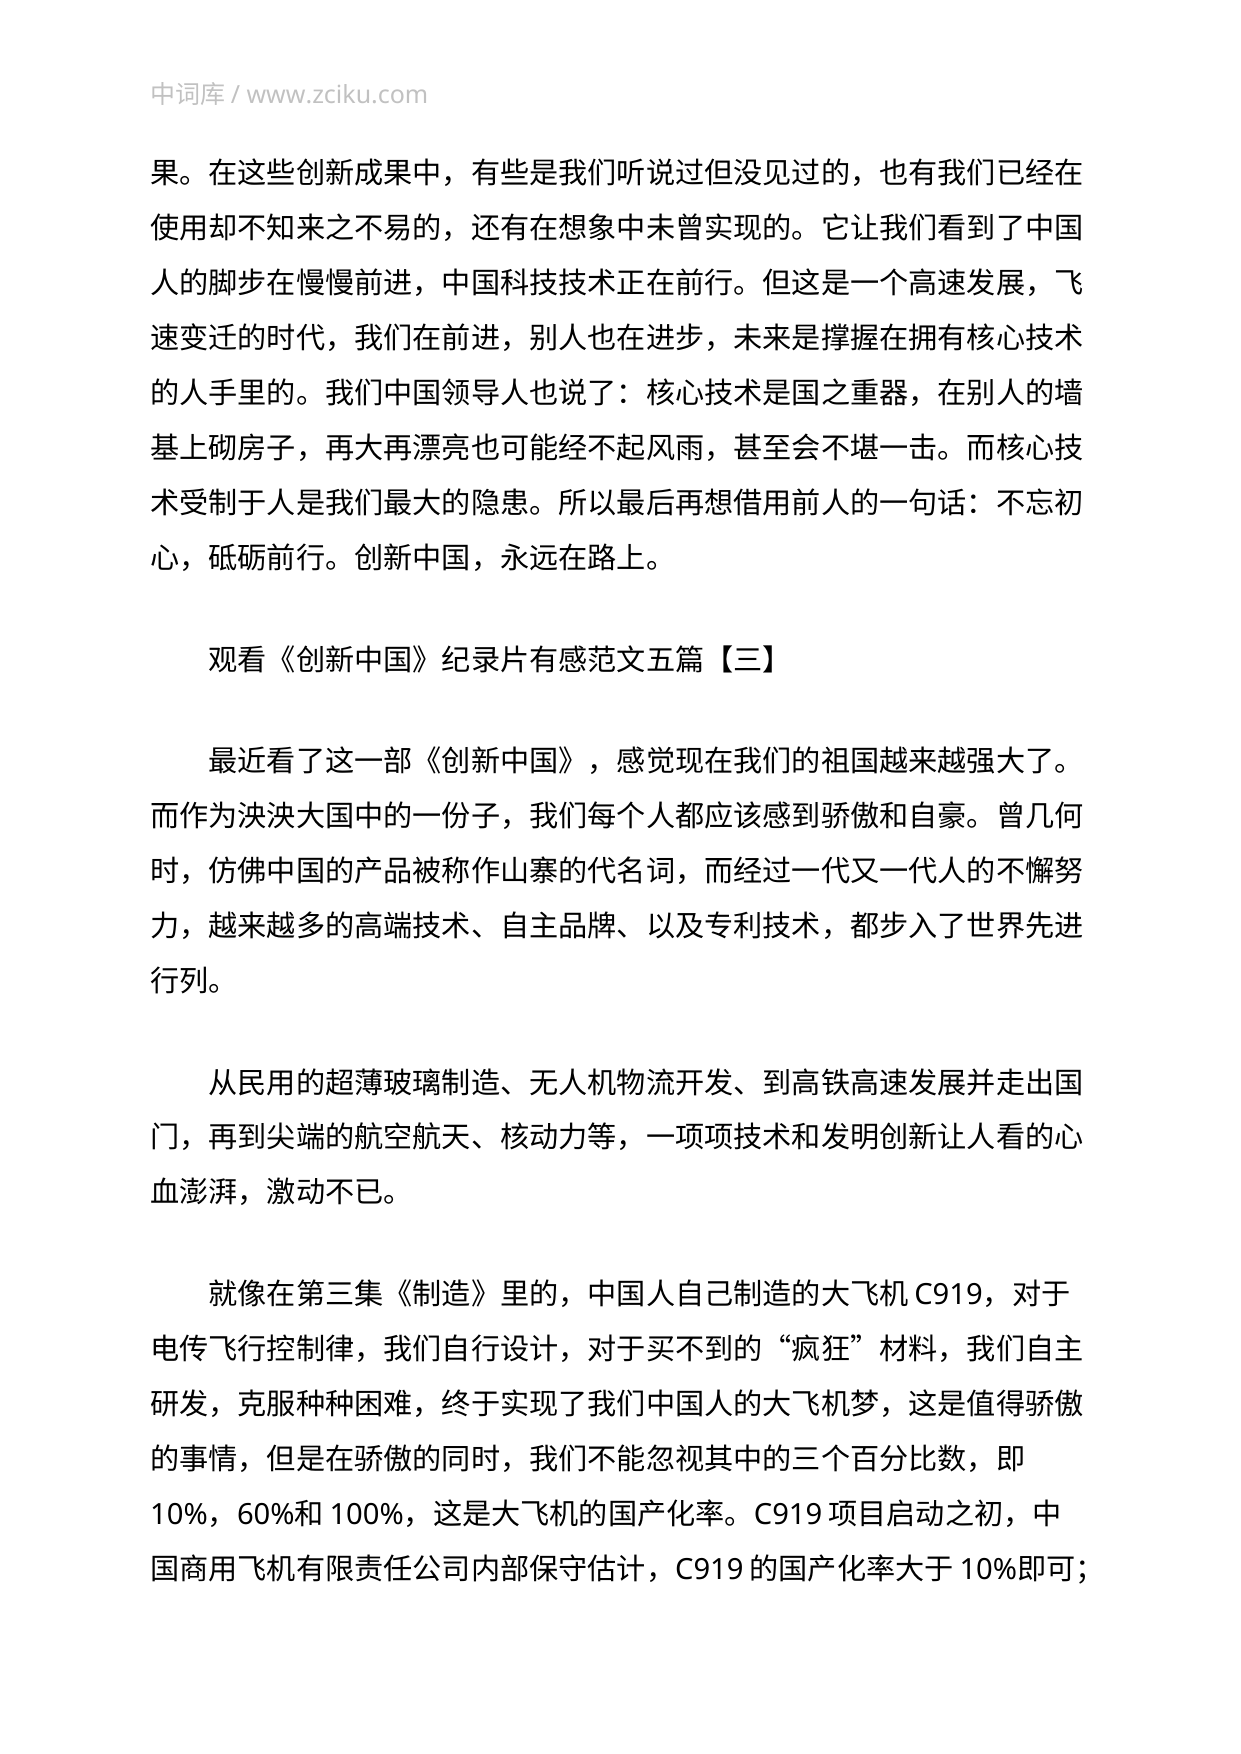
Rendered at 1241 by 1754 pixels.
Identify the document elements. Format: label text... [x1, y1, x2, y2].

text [150, 1271, 1090, 1588]
text 从民用的超薄玻璃制造、无人机物流开发、到高铁高速发展并走出国门，再到尖端的航空航天、核动力等，一项项技术和发明创新让人看的心血澎湃，激动不已。 [150, 1059, 1090, 1211]
text 最近看了这一部《创新中国》，感觉现在我们的祖国越来越强大了。而作为泱泱大国中的一份子，我们每个人都应该感到骄傲和自豪。曾几何时，仿佛中国的产品被称作山寨的代名词，而经过一代又一代人的不懈努力，越来越多的高端技术、自主品牌、以及专利技术，都步入了世界先进行列。 [150, 738, 1090, 1000]
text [150, 150, 1090, 577]
text 观看《创新中国》纪录片有感范文五篇【三】 [150, 636, 1090, 678]
